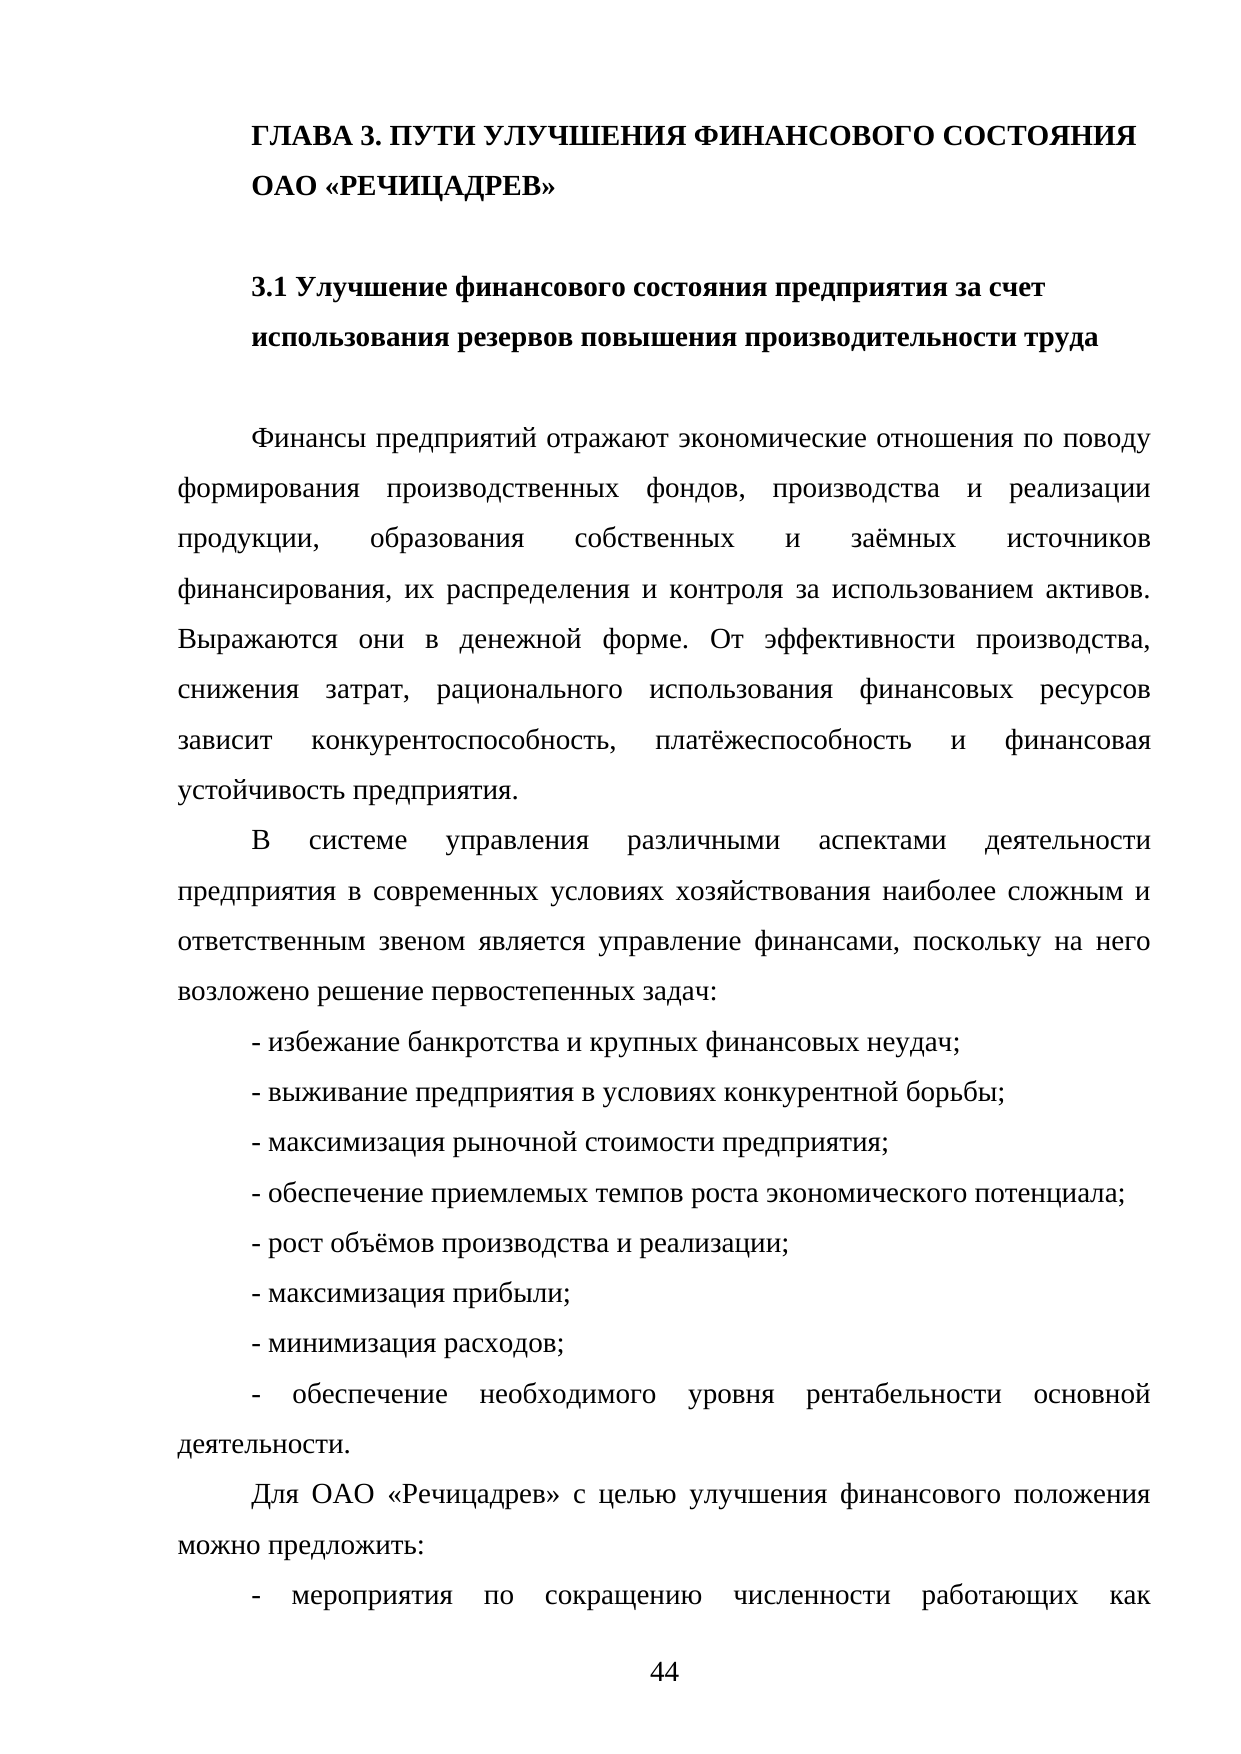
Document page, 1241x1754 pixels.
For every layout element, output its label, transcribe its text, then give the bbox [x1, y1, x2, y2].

text - минимизация расходов; [177, 1326, 1152, 1359]
text Финансы предприятий отражают экономические отношения по поводу формирования производственных фондов, производства и реализации продукции, образования собственных и заёмных источников финансирования, их распределения и контроля за использованием активов. Выражаются они в денежной форме. От эффективности производства, снижения затрат, рационального использования финансовых ресурсов зависит конкурентоспособность, платёжеспособность и финансовая устойчивость предприятия. [177, 420, 1152, 806]
text Для ОАО «Речицадрев» с целью улучшения финансового положения можно предложить: [177, 1477, 1152, 1560]
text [177, 1577, 1152, 1611]
text - избежание банкротства и крупных финансовых неудач; [177, 1024, 1152, 1057]
text - максимизация прибыли; [177, 1275, 1152, 1309]
text - рост объёмов производства и реализации; [177, 1225, 1152, 1258]
text - выживание предприятия в условиях конкурентной борьбы; [177, 1074, 1152, 1108]
text - обеспечение необходимого уровня рентабельности основной деятельности. [177, 1376, 1152, 1460]
text ОАО «РЕЧИЦАДРЕВ» [251, 168, 1152, 202]
text В системе управления различными аспектами деятельности предприятия в современных условиях хозяйствования наиболее сложным и ответственным звеном является управление финансами, поскольку на него возложено решение первостепенных задач: [177, 822, 1152, 1007]
text ГЛАВА 3. ПУТИ УЛУЧШЕНИЯ ФИНАНСОВОГО СОСТОЯНИЯ [251, 118, 1152, 152]
text - обеспечение приемлемых темпов роста экономического потенциала; [177, 1175, 1152, 1208]
text - максимизация рыночной стоимости предприятия; [177, 1124, 1152, 1158]
text 3.1 Улучшение финансового состояния предприятия за счет использования резервов повышения производительности труда [251, 269, 1152, 353]
